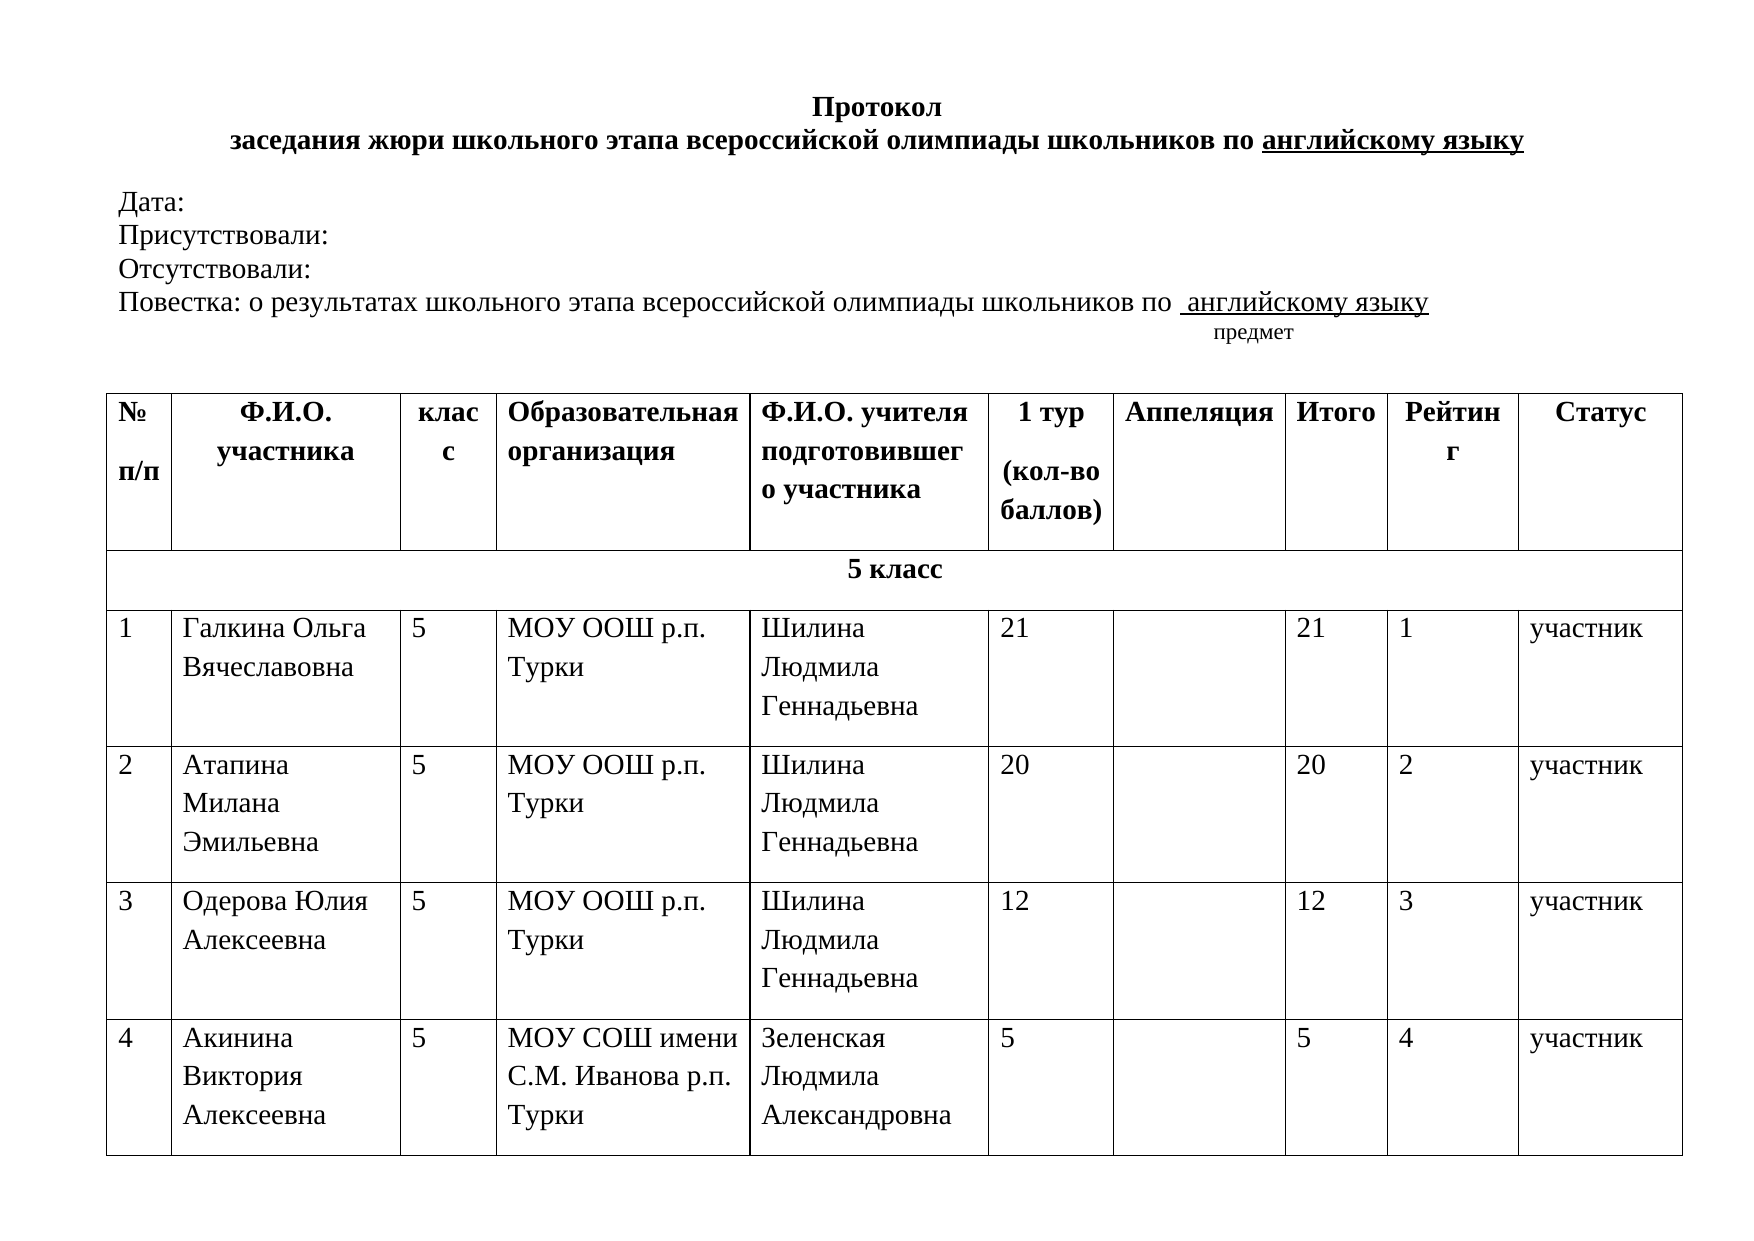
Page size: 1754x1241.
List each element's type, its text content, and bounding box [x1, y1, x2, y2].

text Дата: [118, 184, 1636, 217]
table_cell Шилина Людмила Геннадьевна [751, 883, 988, 1019]
table_cell МОУ ООШ р.п. Турки [497, 747, 749, 882]
table_header Рейтинг [1388, 394, 1518, 550]
table_cell [1114, 611, 1285, 746]
table_cell участник [1519, 883, 1682, 1019]
table_cell Галкина Ольга Вячеславовна [172, 611, 400, 746]
table_cell 4 [107, 1020, 171, 1155]
table_cell 20 [1286, 747, 1387, 882]
table_cell 2 [107, 747, 171, 882]
table_cell Атапина Милана Эмильевна [172, 747, 400, 882]
text Протокол [118, 89, 1636, 122]
table_cell участник [1519, 747, 1682, 882]
table_cell участник [1519, 1020, 1682, 1155]
table_cell 21 [989, 611, 1113, 746]
table_cell участник [1519, 611, 1682, 746]
text предмет [118, 318, 1636, 344]
table_cell [1114, 747, 1285, 882]
table_cell Акинина Виктория Алексеевна [172, 1020, 400, 1155]
table_cell МОУ ООШ р.п. Турки [497, 883, 749, 1019]
table_cell 4 [1388, 1020, 1518, 1155]
table_cell 3 [107, 883, 171, 1019]
table_cell 5 [1286, 1020, 1387, 1155]
table_header Статус [1519, 394, 1682, 550]
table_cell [497, 1020, 749, 1155]
table_cell 5 класс [107, 551, 1682, 609]
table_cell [751, 1020, 988, 1155]
table_cell 2 [1388, 747, 1518, 882]
text Присутствовали: [118, 217, 1636, 251]
text заседания жюри школьного этапа всероссийской олимпиады школьников по английскому языку [118, 122, 1636, 156]
table_cell 12 [1286, 883, 1387, 1019]
table_header Аппеляция [1114, 394, 1285, 550]
table_header Итого [1286, 394, 1387, 550]
table_header класс [401, 394, 496, 550]
table_cell 21 [1286, 611, 1387, 746]
table_cell 5 [989, 1020, 1113, 1155]
table_cell 3 [1388, 883, 1518, 1019]
text Повестка: о результатах школьного этапа всероссийской олимпиады школьников по английскому языку [118, 284, 1636, 318]
table_cell 5 [401, 1020, 496, 1155]
table_cell Одерова Юлия Алексеевна [172, 883, 400, 1019]
table_cell Шилина Людмила Геннадьевна [751, 747, 988, 882]
table_cell 5 [401, 747, 496, 882]
table_header № п/п [107, 394, 171, 550]
table_cell 12 [989, 883, 1113, 1019]
table_cell 1 [1388, 611, 1518, 746]
table_header Образовательная организация [497, 394, 749, 550]
table_cell 5 [401, 883, 496, 1019]
table_cell [1114, 883, 1285, 1019]
table_cell Шилина Людмила Геннадьевна [751, 611, 988, 746]
table_cell 1 [107, 611, 171, 746]
table_header Ф.И.О. учителя подготовившего участника [751, 394, 988, 550]
table_cell МОУ ООШ р.п. Турки [497, 611, 749, 746]
table_header Ф.И.О. участника [172, 394, 400, 550]
table_cell 5 [401, 611, 496, 746]
table_cell [1114, 1020, 1285, 1155]
table_cell 20 [989, 747, 1113, 882]
table_header 1 тур (кол-во баллов) [989, 394, 1113, 550]
text Отсутствовали: [118, 251, 1636, 284]
